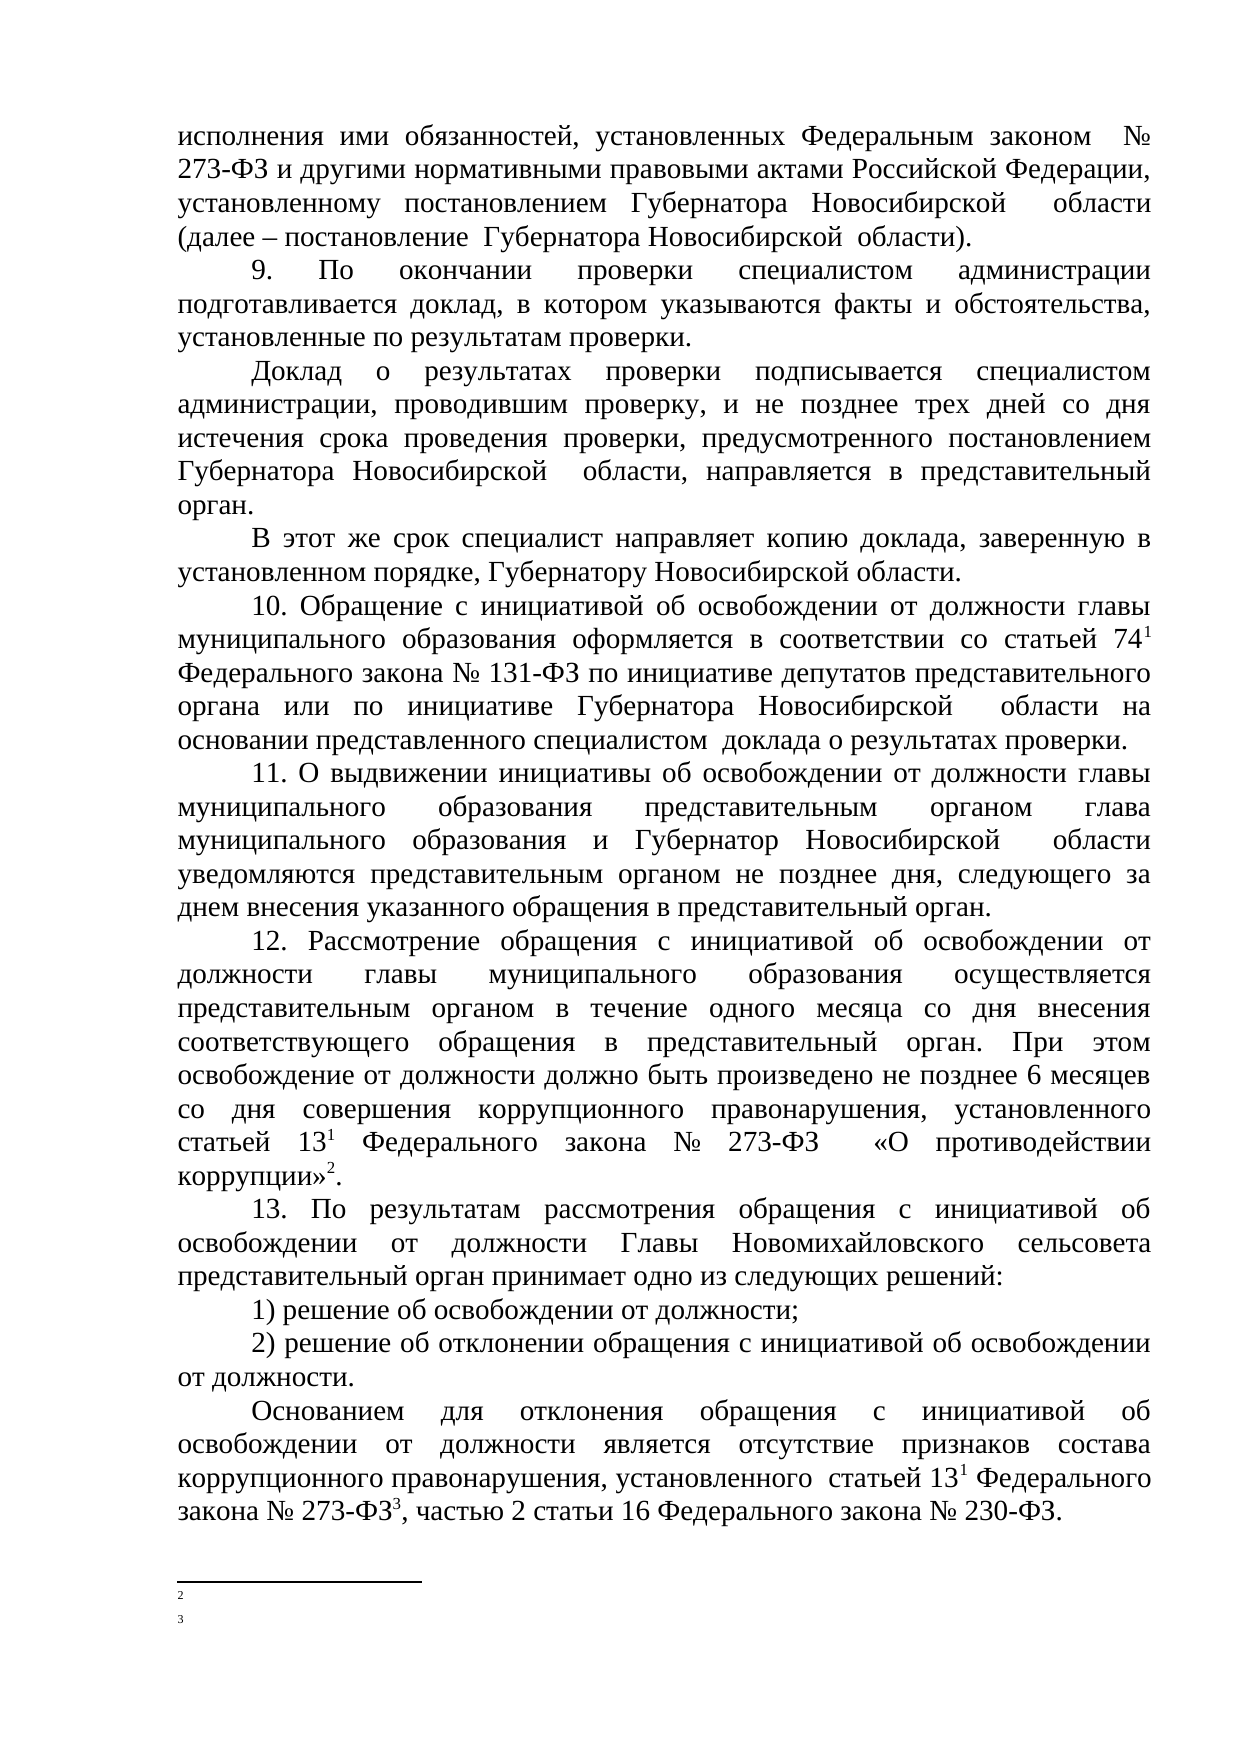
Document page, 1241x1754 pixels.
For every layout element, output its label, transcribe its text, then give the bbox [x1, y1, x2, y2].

text 1) решение об освобождении от должности; [177, 1292, 1152, 1326]
text 10. Обращение с инициативой об освобождении от должности главы муниципального образования оформляется в соответствии со статьей 741 Федерального закона № 131-ФЗ по инициативе депутатов представительного органа или по инициативе Губернатора Новосибирской области на основании представленного специалистом доклада о результатах проверки. [177, 588, 1152, 755]
text 9. По окончании проверки специалистом администрации подготавливается доклад, в котором указываются факты и обстоятельства, установленные по результатам проверки. [177, 252, 1152, 353]
text Основанием для отклонения обращения с инициативой об освобождении от должности является отсутствие признаков состава коррупционного правонарушения, установленного статьей 131 Федерального закона № 273-ФЗ, частью 2 статьи 16 Федерального закона № 230-ФЗ. [177, 1393, 1152, 1527]
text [177, 118, 1152, 252]
text Доклад о результатах проверки подписывается специалистом администрации, проводившим проверку, и не позднее трех дней со дня истечения срока проведения проверки, предусмотренного постановлением Губернатора Новосибирской области, направляется в представительный орган. [177, 353, 1152, 521]
text 12. Рассмотрение обращения с инициативой об освобождении от должности главы муниципального образования осуществляется представительным органом в течение одного месяца со дня внесения соответствующего обращения в представительный орган. При этом освобождение от должности должно быть произведено не позднее 6 месяцев со дня совершения коррупционного правонарушения, установленного статьей 131 Федерального закона № 273-ФЗ «О противодействии коррупции». [177, 923, 1152, 1191]
text 11. О выдвижении инициативы об освобождении от должности главы муниципального образования представительным органом глава муниципального образования и Губернатор Новосибирской области уведомляются представительным органом не позднее дня, следующего за днем внесения указанного обращения в представительный орган. [177, 755, 1152, 923]
text В этот же срок специалист направляет копию доклада, заверенную в установленном порядке, Губернатору Новосибирской области. [177, 521, 1152, 588]
text 2) решение об отклонении обращения с инициативой об освобождении от должности. [177, 1326, 1152, 1393]
text 13. По результатам рассмотрения обращения с инициативой об освобождении от должности Главы Новомихайловского сельсовета представительный орган принимает одно из следующих решений: [177, 1191, 1152, 1292]
